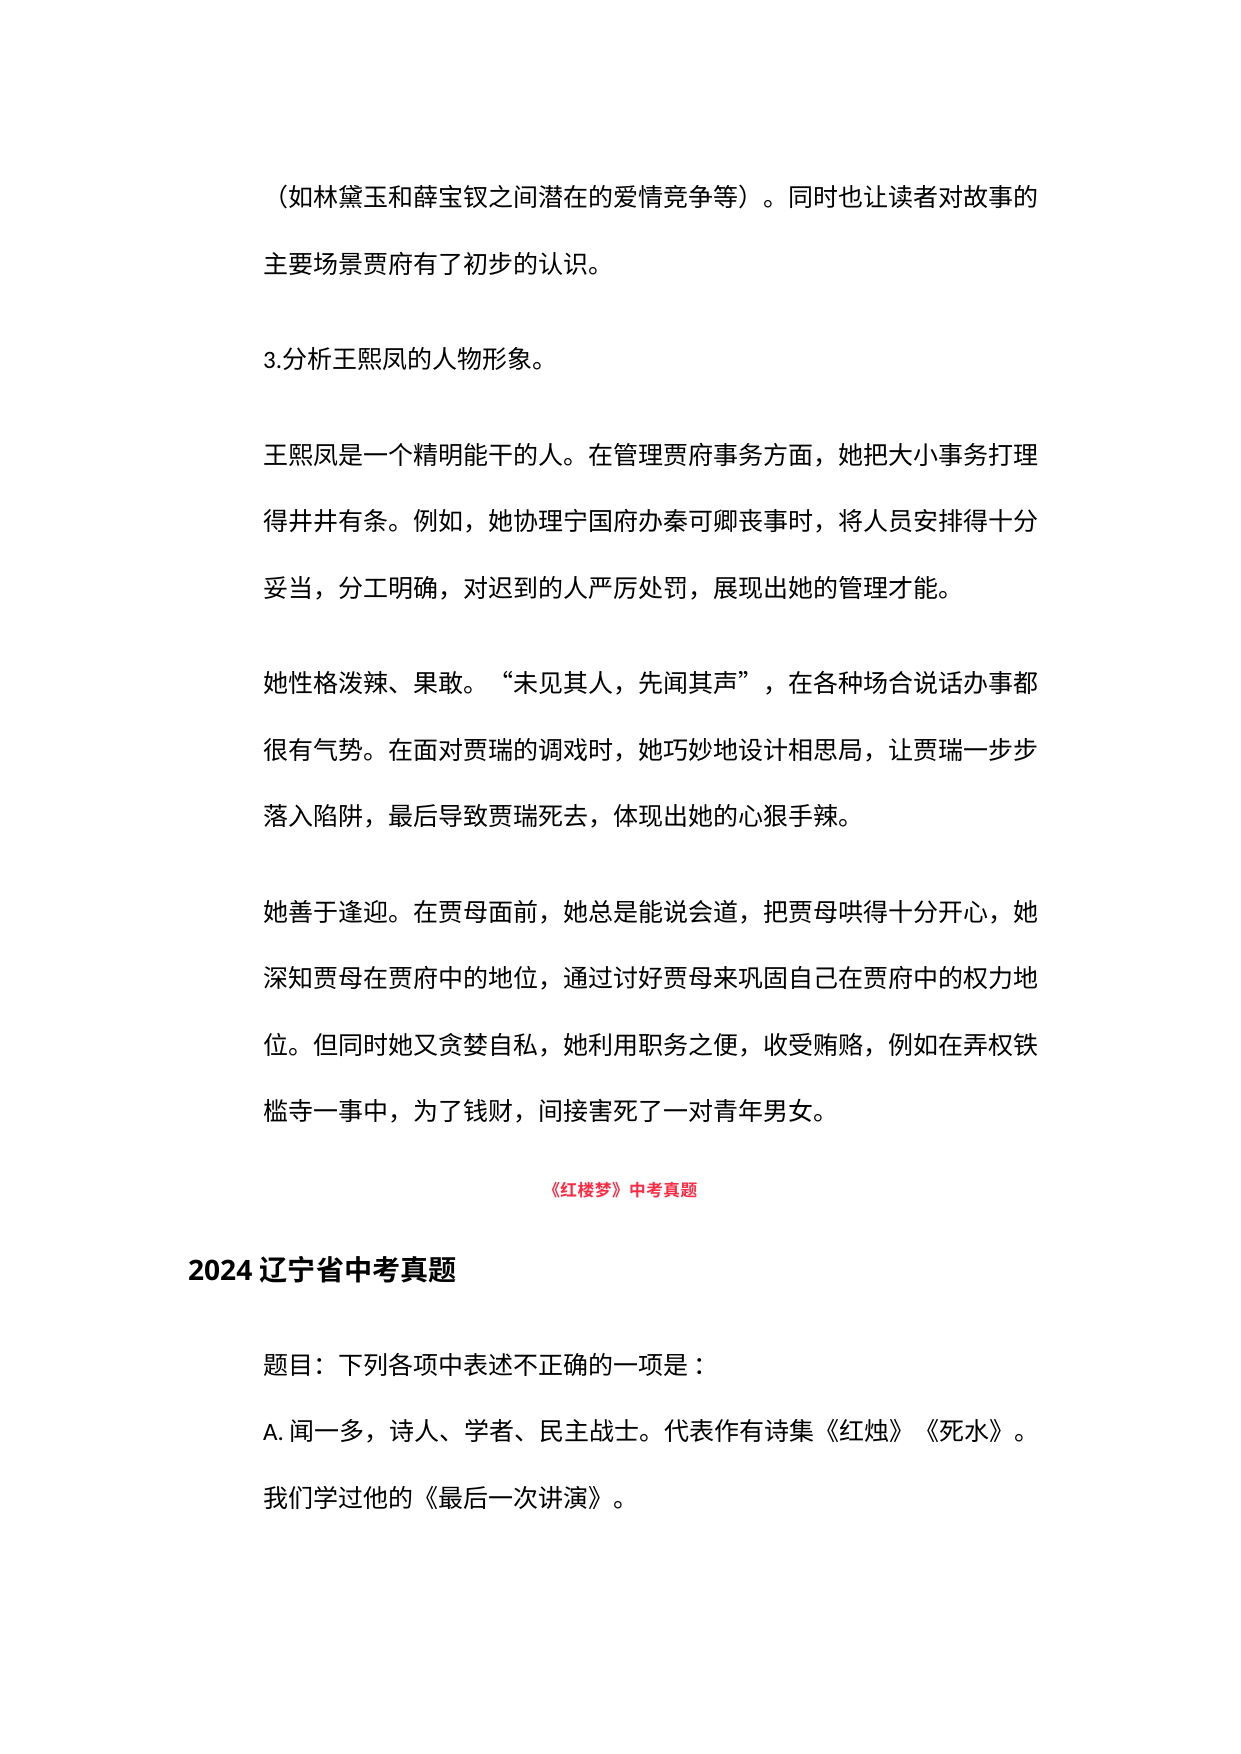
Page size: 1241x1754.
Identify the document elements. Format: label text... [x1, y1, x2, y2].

text 《红楼梦》中考真题 [188, 1172, 1052, 1206]
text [263, 162, 1052, 295]
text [263, 1330, 1052, 1530]
text 3.分析王熙凤的人物形象。 [263, 324, 1052, 391]
text 她性格泼辣、果敢。“未见其人，先闻其声”，在各种场合说话办事都很有气势。在面对贾瑞的调戏时，她巧妙地设计相思局，让贾瑞一步步落入陷阱，最后导致贾瑞死去，体现出她的心狠手辣。 [263, 649, 1052, 848]
text 王熙凤是一个精明能干的人。在管理贾府事务方面，她把大小事务打理得井井有条。例如，她协理宁国府办秦可卿丧事时，将人员安排得十分妥当，分工明确，对迟到的人严厉处罚，展现出她的管理才能。 [263, 420, 1052, 619]
subtitle 2024 辽宁省中考真题 [188, 1235, 1052, 1301]
text 她善于逢迎。在贾母面前，她总是能说会道，把贾母哄得十分开心，她深知贾母在贾府中的地位，通过讨好贾母来巩固自己在贾府中的权力地位。但同时她又贪婪自私，她利用职务之便，收受贿赂，例如在弄权铁槛寺一事中，为了钱财，间接害死了一对青年男女。 [263, 877, 1052, 1143]
